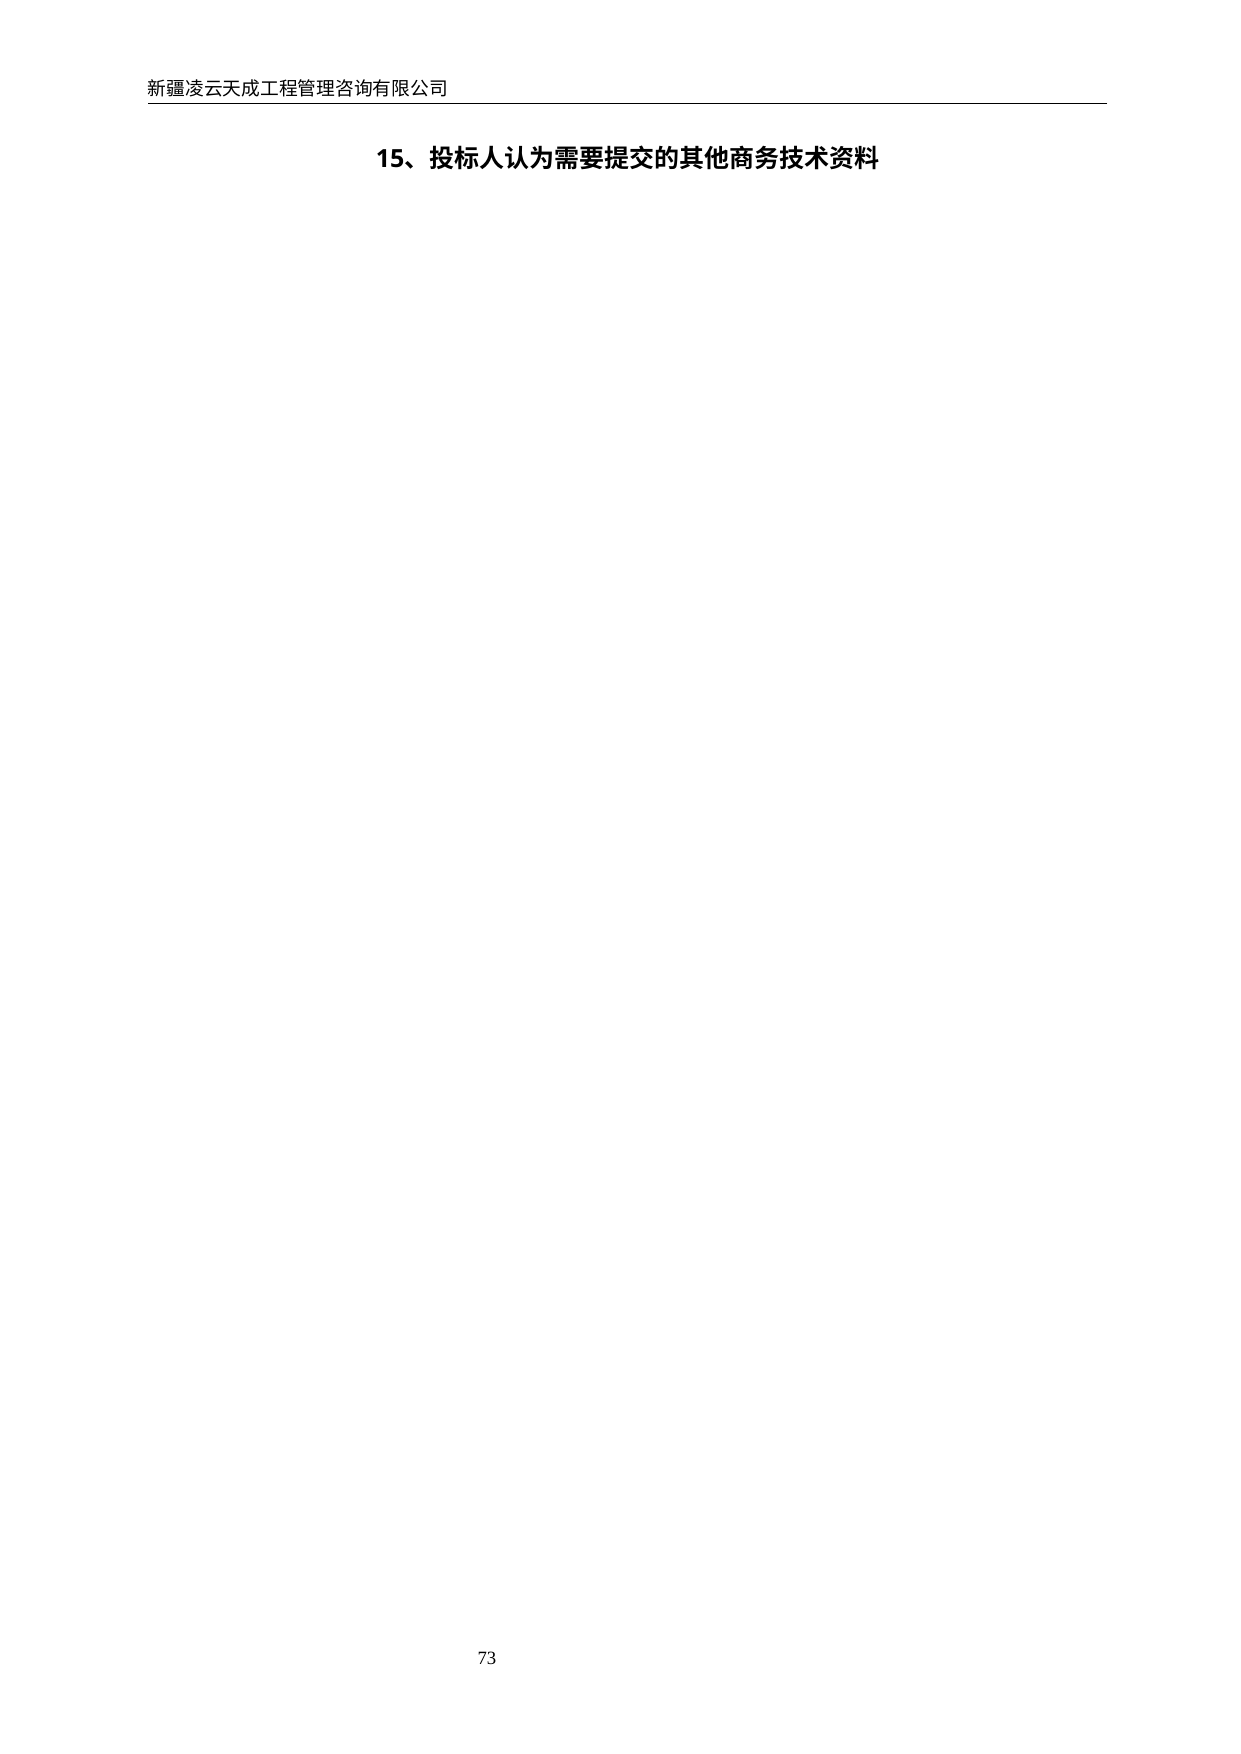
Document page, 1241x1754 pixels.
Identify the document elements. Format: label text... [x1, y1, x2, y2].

list 15、投标人认为需要提交的其他商务技术资料 [148, 138, 1107, 174]
